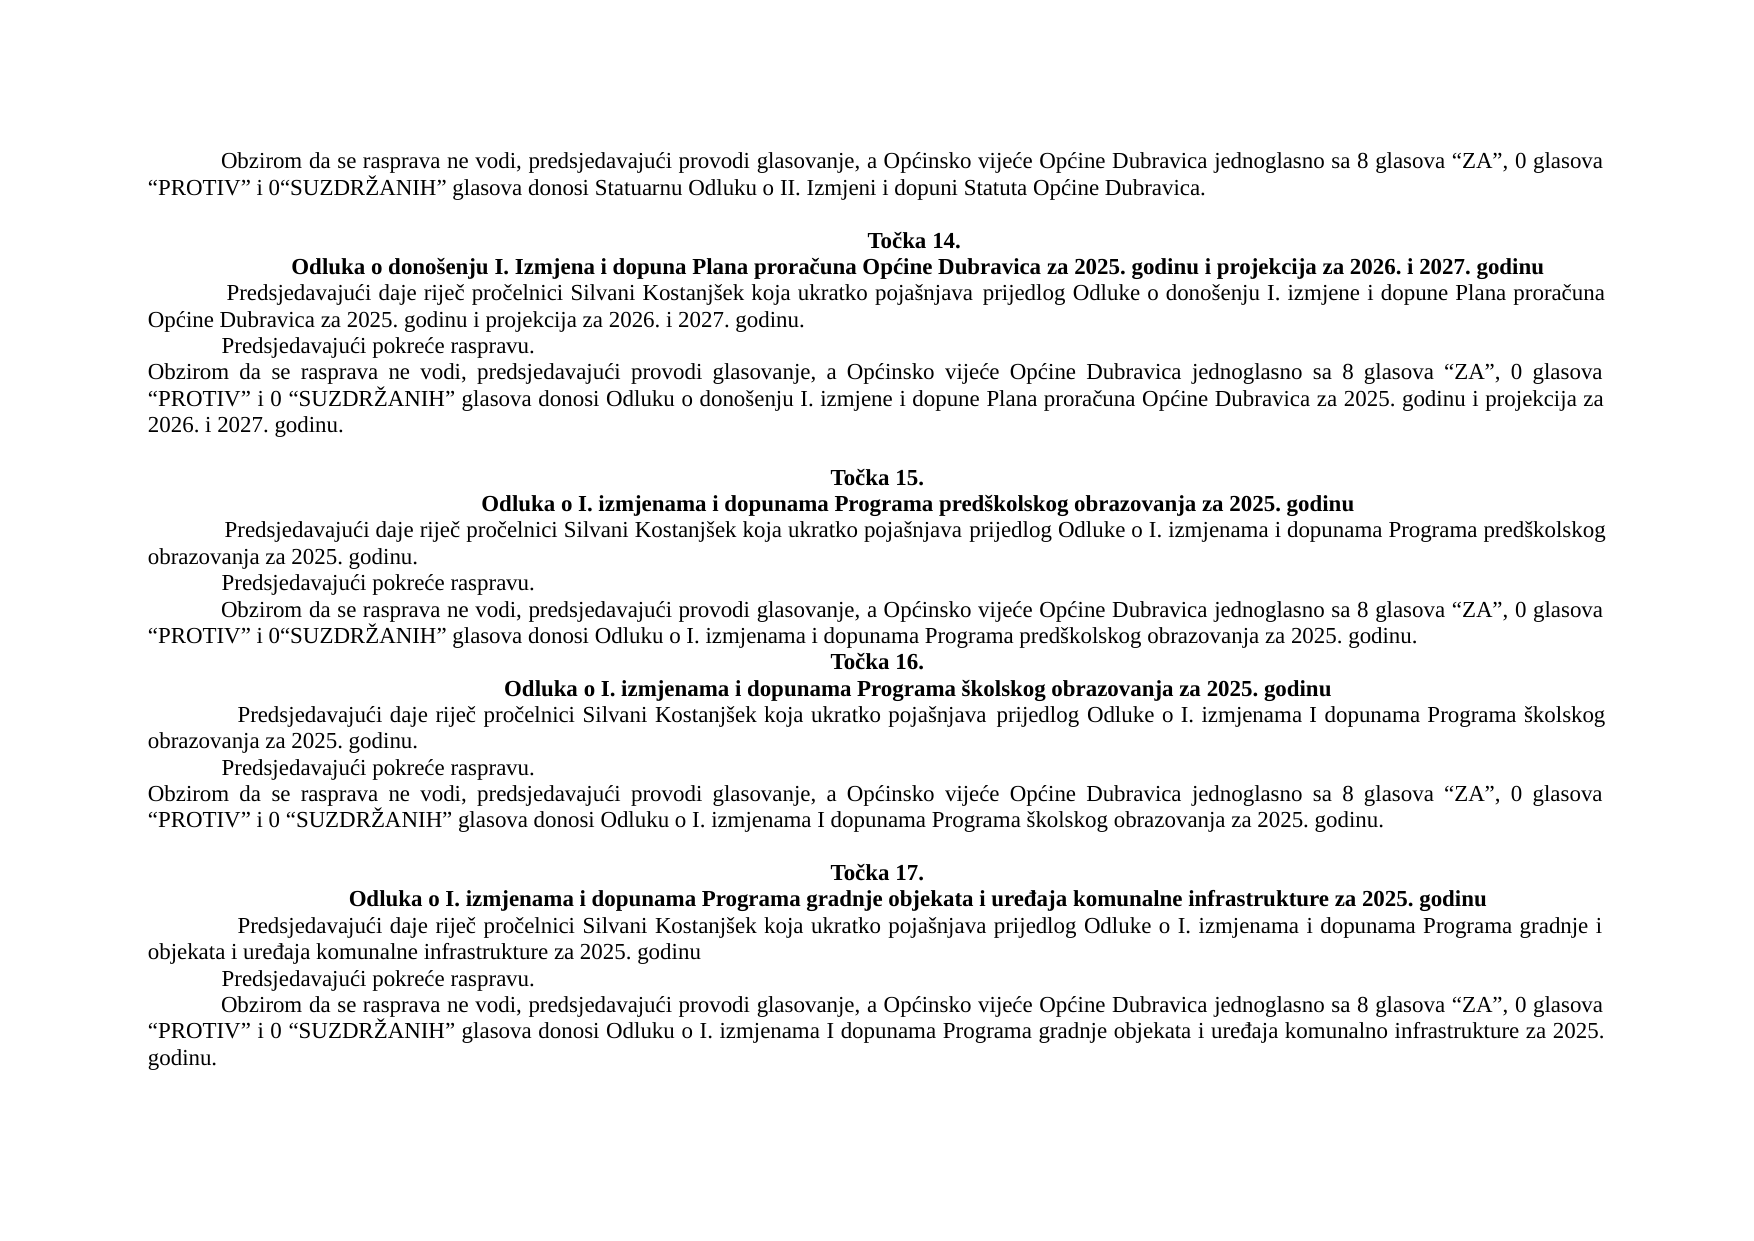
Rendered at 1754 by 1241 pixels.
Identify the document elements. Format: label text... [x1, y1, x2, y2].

text Predsjedavajući daje riječ pročelnici Silvani Kostanjšek koja ukratko pojašnjava prijedlog Odluke o I. izmjenama i dopunama Programa gradnje i objekata i uređaja komunalne infrastrukture za 2025. godinu [148, 912, 1606, 964]
text Obzirom da se rasprava ne vodi, predsjedavajući provodi glasovanje, a Općinsko vijeće Općine Dubravica jednoglasno sa 8 glasova “ZA”, 0 glasova “PROTIV” i 0 “SUZDRŽANIH” glasova donosi Odluku o I. izmjenama I dopunama Programa gradnje objekata i uređaja komunalno infrastrukture za 2025. godinu. [148, 991, 1606, 1070]
text Obzirom da se rasprava ne vodi, predsjedavajući provodi glasovanje, a Općinsko vijeće Općine Dubravica jednoglasno sa 8 glasova “ZA”, 0 glasova “PROTIV” i 0“SUZDRŽANIH” glasova donosi Odluku o I. izmjenama i dopunama Programa predškolskog obrazovanja za 2025. godinu. [148, 596, 1606, 648]
text Obzirom da se rasprava ne vodi, predsjedavajući provodi glasovanje, a Općinsko vijeće Općine Dubravica jednoglasno sa 8 glasova “ZA”, 0 glasova “PROTIV” i 0 “SUZDRŽANIH” glasova donosi Odluku o I. izmjenama I dopunama Programa školskog obrazovanja za 2025. godinu. [148, 780, 1606, 833]
text Predsjedavajući daje riječ pročelnici Silvani Kostanjšek koja ukratko pojašnjava prijedlog Odluke o I. izmjenama i dopunama Programa predškolskog obrazovanja za 2025. godinu. [148, 517, 1606, 569]
text Obzirom da se rasprava ne vodi, predsjedavajući provodi glasovanje, a Općinsko vijeće Općine Dubravica jednoglasno sa 8 glasova “ZA”, 0 glasova “PROTIV” i 0“SUZDRŽANIH” glasova donosi Statuarnu Odluku o II. Izmjeni i dopuni Statuta Općine Dubravica. [148, 148, 1606, 200]
text Predsjedavajući daje riječ pročelnici Silvani Kostanjšek koja ukratko pojašnjava prijedlog Odluke o donošenju I. izmjene i dopune Plana proračuna Općine Dubravica za 2025. godinu i projekcija za 2026. i 2027. godinu. [148, 279, 1606, 332]
text Predsjedavajući pokreće raspravu. [148, 332, 1606, 358]
text Točka 17. [148, 859, 1606, 886]
list Odluka o I. izmjenama i dopunama Programa školskog obrazovanja za 2025. godinu [229, 675, 1606, 701]
list Odluka o I. izmjenama i dopunama Programa gradnje objekata i uređaja komunalne infrastrukture za 2025. godinu [229, 886, 1606, 912]
text Odluka o donošenju I. Izmjena i dopuna Plana proračuna Općine Dubravica za 2025. godinu i projekcija za 2026. i 2027. godinu [229, 253, 1606, 279]
text Obzirom da se rasprava ne vodi, predsjedavajući provodi glasovanje, a Općinsko vijeće Općine Dubravica jednoglasno sa 8 glasova “ZA”, 0 glasova “PROTIV” i 0 “SUZDRŽANIH” glasova donosi Odluku o donošenju I. izmjene i dopune Plana proračuna Općine Dubravica za 2025. godinu i projekcija za 2026. i 2027. godinu. [148, 358, 1606, 437]
text Točka 14. [148, 227, 1606, 253]
list Odluka o I. izmjenama i dopunama Programa predškolskog obrazovanja za 2025. godinu [229, 490, 1606, 517]
text Točka 15. [148, 464, 1606, 490]
text Predsjedavajući daje riječ pročelnici Silvani Kostanjšek koja ukratko pojašnjava prijedlog Odluke o I. izmjenama I dopunama Programa školskog obrazovanja za 2025. godinu. [148, 701, 1606, 754]
text Točka 16. [148, 648, 1606, 675]
text Predsjedavajući pokreće raspravu. [148, 964, 1606, 991]
list Predsjedavajući pokreće raspravu. [148, 569, 1606, 596]
text Predsjedavajući pokreće raspravu. [148, 754, 1606, 780]
